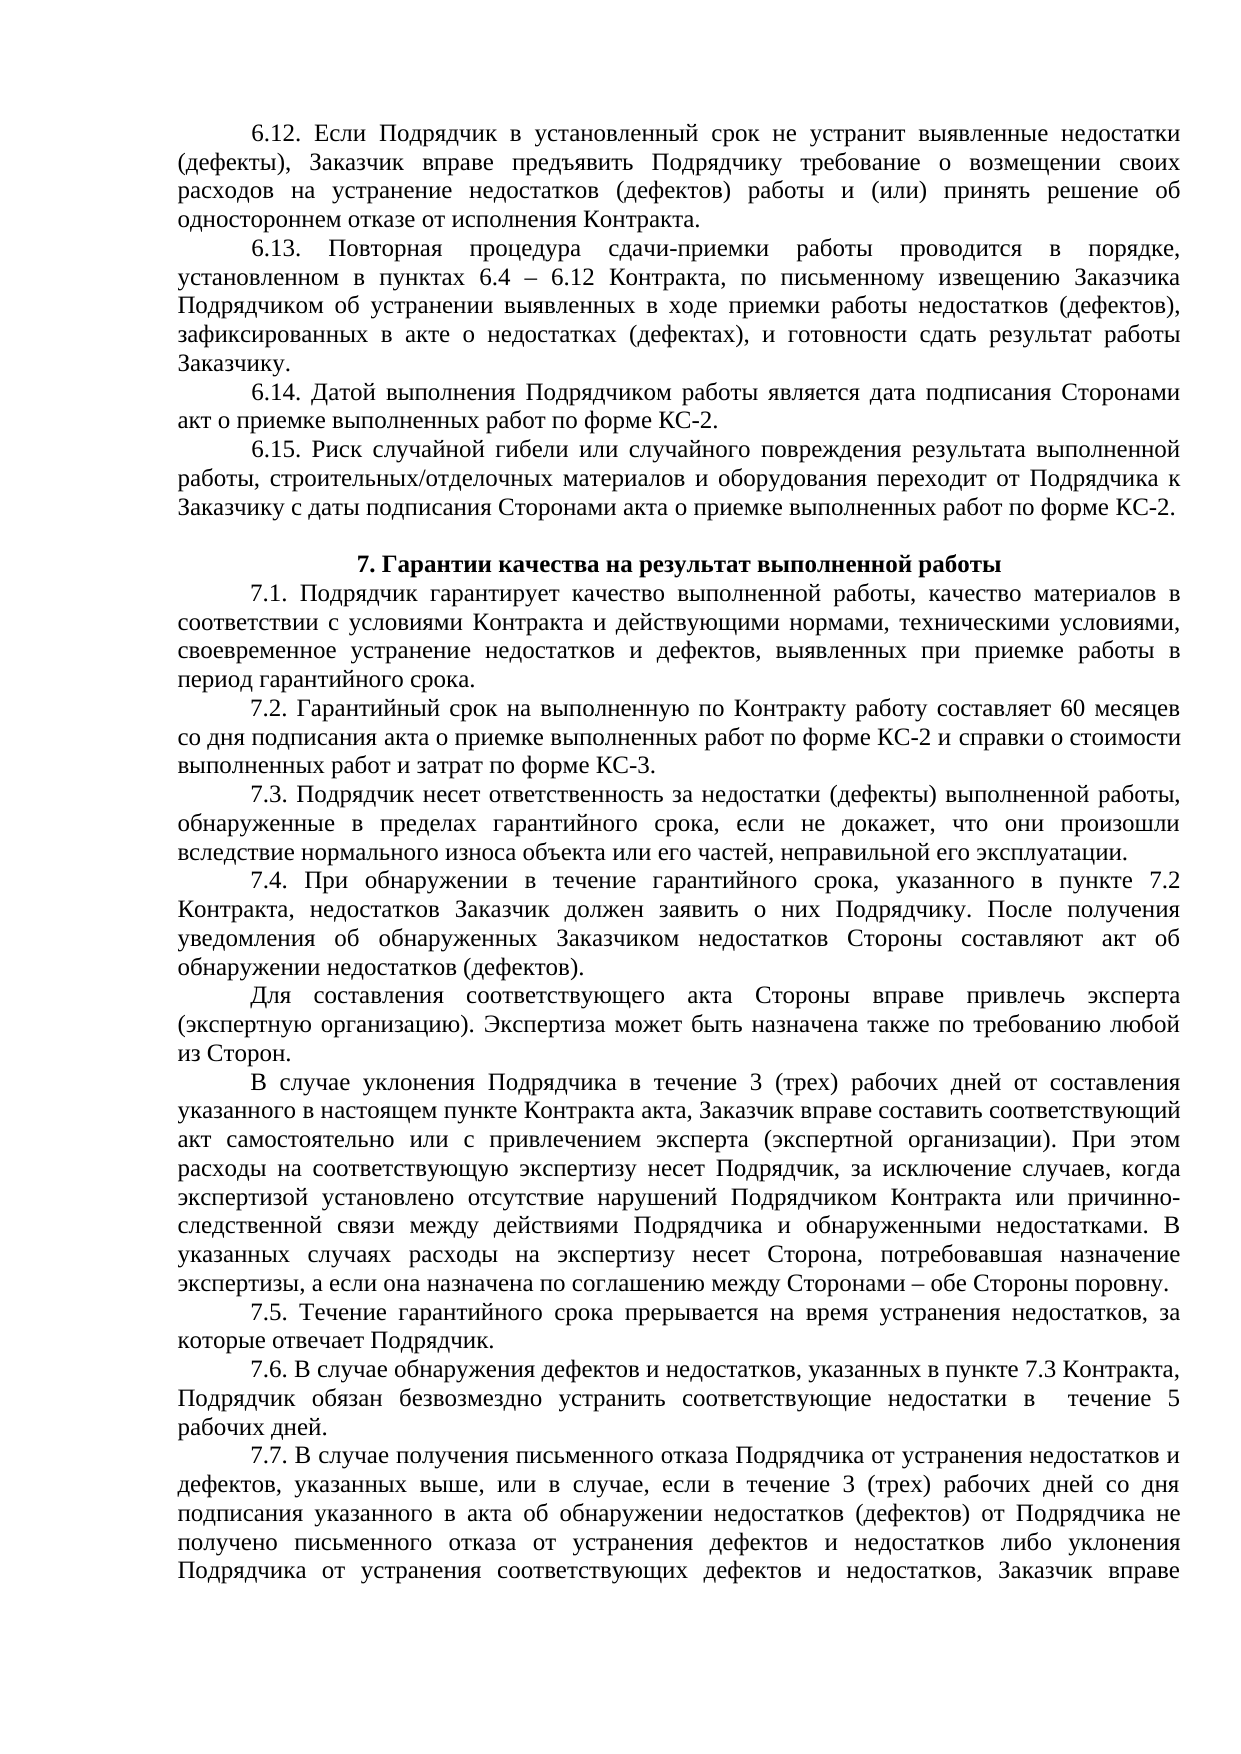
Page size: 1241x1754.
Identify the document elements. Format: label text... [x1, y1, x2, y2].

text 7. Гарантии качества на результат выполненной работы [177, 549, 1181, 578]
text 6.12. Если Подрядчик в установленный срок не устранит выявленные недостатки (дефекты), Заказчик вправе предъявить Подрядчику требование о возмещении своих расходов на устранение недостатков (дефектов) работы и (или) принять решение об одностороннем отказе от исполнения Контракта. [177, 118, 1181, 233]
text 7.6. В случае обнаружения дефектов и недостатков, указанных в пункте 7.3 Контракта, Подрядчик обязан безвозмездно устранить соответствующие недостатки в течение 5 рабочих дней. [177, 1354, 1181, 1441]
text 6.15. Риск случайной гибели или случайного повреждения результата выполненной работы, строительных/отделочных материалов и оборудования переходит от Подрядчика к Заказчику с даты подписания Сторонами акта о приемке выполненных работ по форме КС-2. [177, 434, 1181, 521]
text Для составления соответствующего акта Стороны вправе привлечь эксперта (экспертную организацию). Экспертиза может быть назначена также по требованию любой из Сторон. [177, 981, 1181, 1067]
text 6.14. Датой выполнения Подрядчиком работы является дата подписания Сторонами акт о приемке выполненных работ по форме КС-2. [177, 377, 1181, 434]
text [177, 1441, 1181, 1584]
text 7.3. Подрядчик несет ответственность за недостатки (дефекты) выполненной работы, обнаруженные в пределах гарантийного срока, если не докажет, что они произошли вследствие нормального износа объекта или его частей, неправильной его эксплуатации. [177, 779, 1181, 866]
text 7.5. Течение гарантийного срока прерывается на время устранения недостатков, за которые отвечает Подрядчик. [177, 1297, 1181, 1354]
text В случае уклонения Подрядчика в течение 3 (трех) рабочих дней от составления указанного в настоящем пункте Контракта акта, Заказчик вправе составить соответствующий акт самостоятельно или с привлечением эксперта (экспертной организации). При этом расходы на соответствующую экспертизу несет Подрядчик, за исключение случаев, когда экспертизой установлено отсутствие нарушений Подрядчиком Контракта или причинно-следственной связи между действиями Подрядчика и обнаруженными недостатками. В указанных случаях расходы на экспертизу несет Сторона, потребовавшая назначение экспертизы, а если она назначена по соглашению между Сторонами – обе Стороны поровну. [177, 1067, 1181, 1297]
text 6.13. Повторная процедура сдачи-приемки работы проводится в порядке, установленном в пунктах 6.4 – 6.12 Контракта, по письменному извещению Заказчика Подрядчиком об устранении выявленных в ходе приемки работы недостатков (дефектов), зафиксированных в акте о недостатках (дефектах), и готовности сдать результат работы Заказчику. [177, 233, 1181, 377]
text 7.2. Гарантийный срок на выполненную по Контракту работу составляет 60 месяцев со дня подписания акта о приемке выполненных работ по форме КС-2 и справки о стоимости выполненных работ и затрат по форме КС-3. [177, 693, 1181, 779]
text 7.4. При обнаружении в течение гарантийного срока, указанного в пункте 7.2 Контракта, недостатков Заказчик должен заявить о них Подрядчику. После получения уведомления об обнаруженных Заказчиком недостатков Стороны составляют акт об обнаружении недостатков (дефектов). [177, 866, 1181, 981]
text 7.1. Подрядчик гарантирует качество выполненной работы, качество материалов в соответствии с условиями Контракта и действующими нормами, техническими условиями, своевременное устранение недостатков и дефектов, выявленных при приемке работы в период гарантийного срока. [177, 578, 1181, 693]
